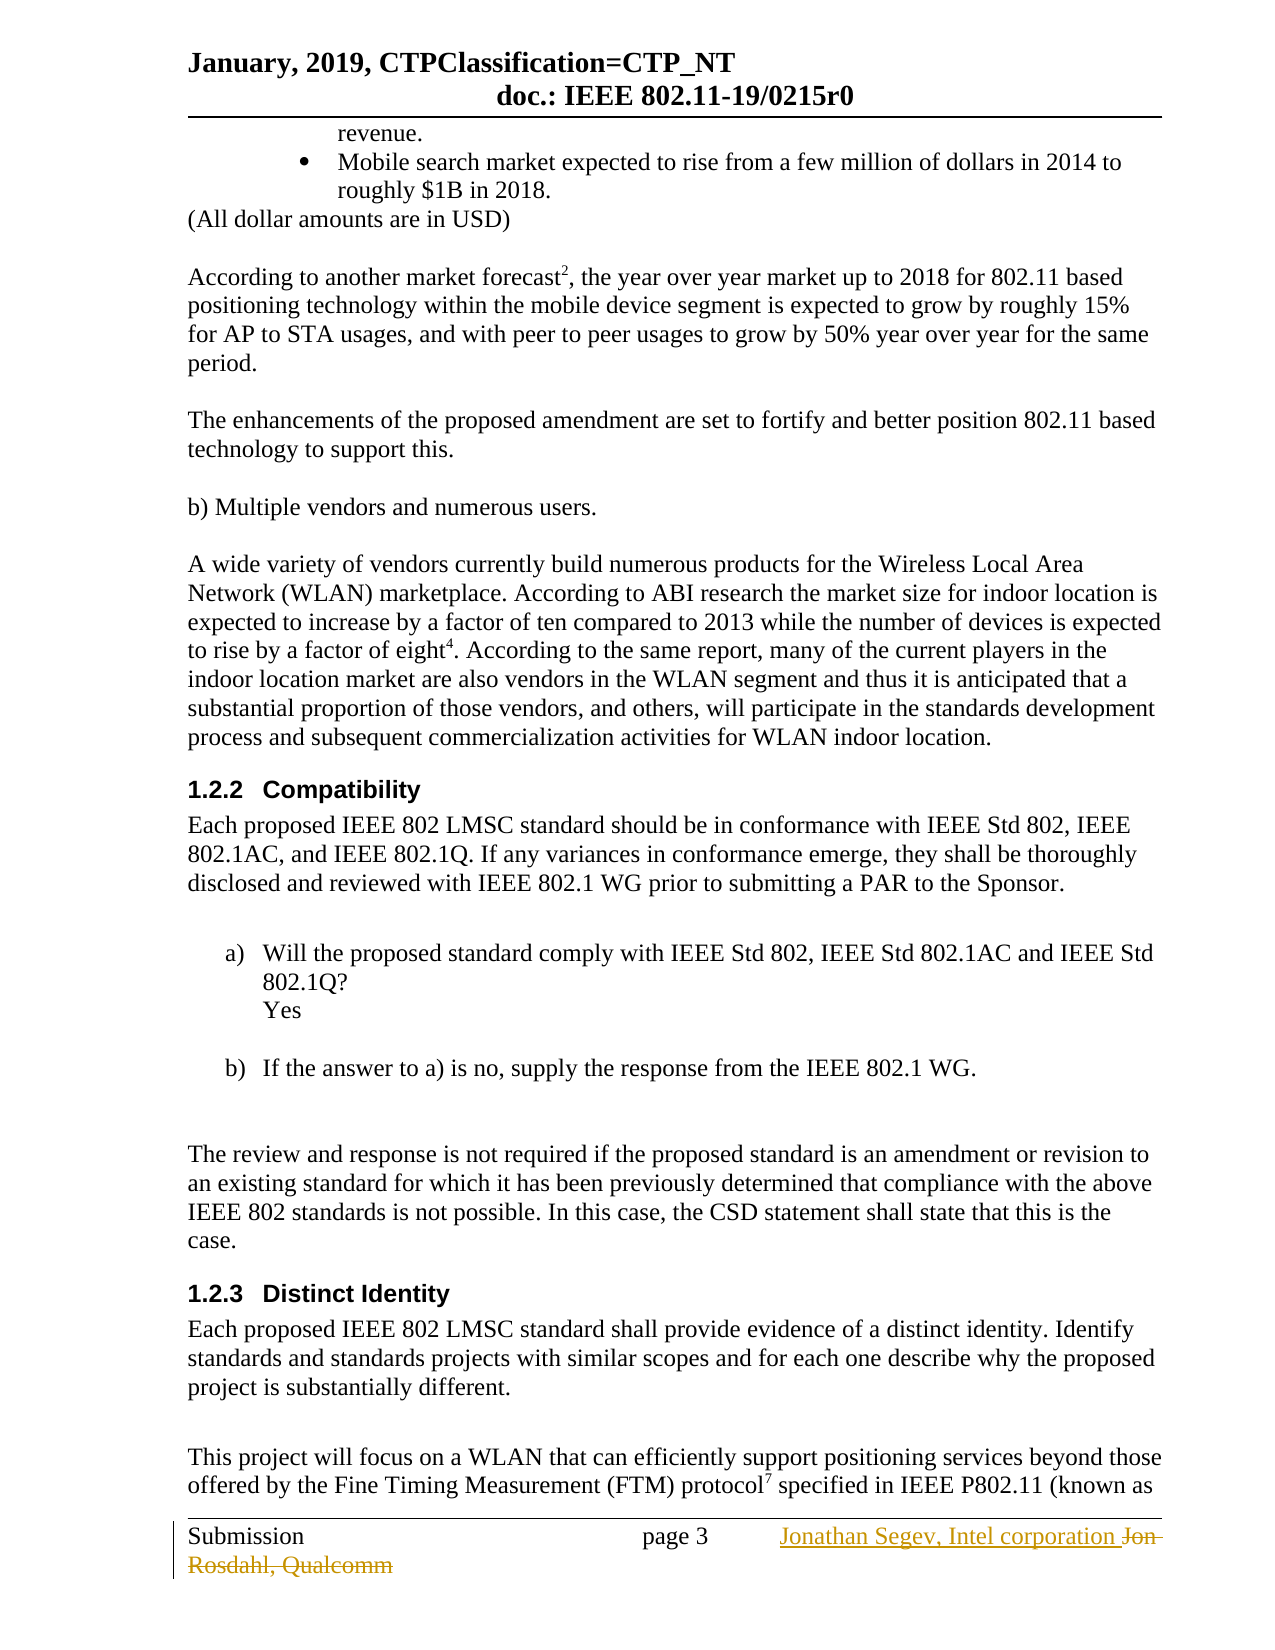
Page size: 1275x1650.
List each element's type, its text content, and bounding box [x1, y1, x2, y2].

subtitle 1.2.3 Distinct Identity [187, 1279, 1162, 1308]
subtitle 1.2.2 Compatibility [187, 775, 1162, 804]
text b) Multiple vendors and numerous users. [187, 492, 1162, 520]
list Mobile search market expected to rise from a few million of dollars in 2014 to roughly $1B in 2018. [300, 147, 1162, 204]
list If the answer to a) is no, supply the response from the IEEE 802.1 WG. [225, 1053, 1162, 1110]
list Will the proposed standard comply with IEEE Std 802, IEEE Std 802.1AC and IEEE Std 802.1Q? Yes [225, 938, 1162, 1053]
text The enhancements of the proposed amendment are set to fortify and better position 802.11 based technology to support this. [187, 405, 1162, 463]
text Each proposed IEEE 802 LMSC standard shall provide evidence of a distinct identity. Identify standards and standards projects with similar scopes and for each one describe why the proposed project is substantially different. [187, 1314, 1162, 1400]
text A wide variety of vendors currently build numerous products for the Wireless Local Area Network (WLAN) marketplace. According to ABI research the market size for indoor location is expected to increase by a factor of ten compared to 2013 while the number of devices is expected to rise by a factor of eight4. According to the same report, many of the current players in the indoor location market are also vendors in the WLAN segment and thus it is anticipated that a substantial proportion of those vendors, and others, will participate in the standards development process and subsequent commercialization activities for WLAN indoor location. [187, 549, 1162, 750]
text The review and response is not required if the proposed standard is an amendment or revision to an existing standard for which it has been previously determined that compliance with the above IEEE 802 standards is not possible. In this case, the CSD statement shall state that this is the case. [187, 1139, 1162, 1254]
text Each proposed IEEE 802 LMSC standard should be in conformance with IEEE Std 802, IEEE 802.1AC, and IEEE 802.1Q. If any variances in conformance emerge, they shall be thoroughly disclosed and reviewed with IEEE 802.1 WG prior to submitting a PAR to the Sponsor. [187, 810, 1162, 897]
text (All dollar amounts are in USD) [187, 204, 1162, 233]
text According to another market forecast2, the year over year market up to 2018 for 802.11 based positioning technology within the mobile device segment is expected to grow by roughly 15% for AP to STA usages, and with peer to peer usages to grow by 50% year over year for the same period. [187, 262, 1162, 377]
